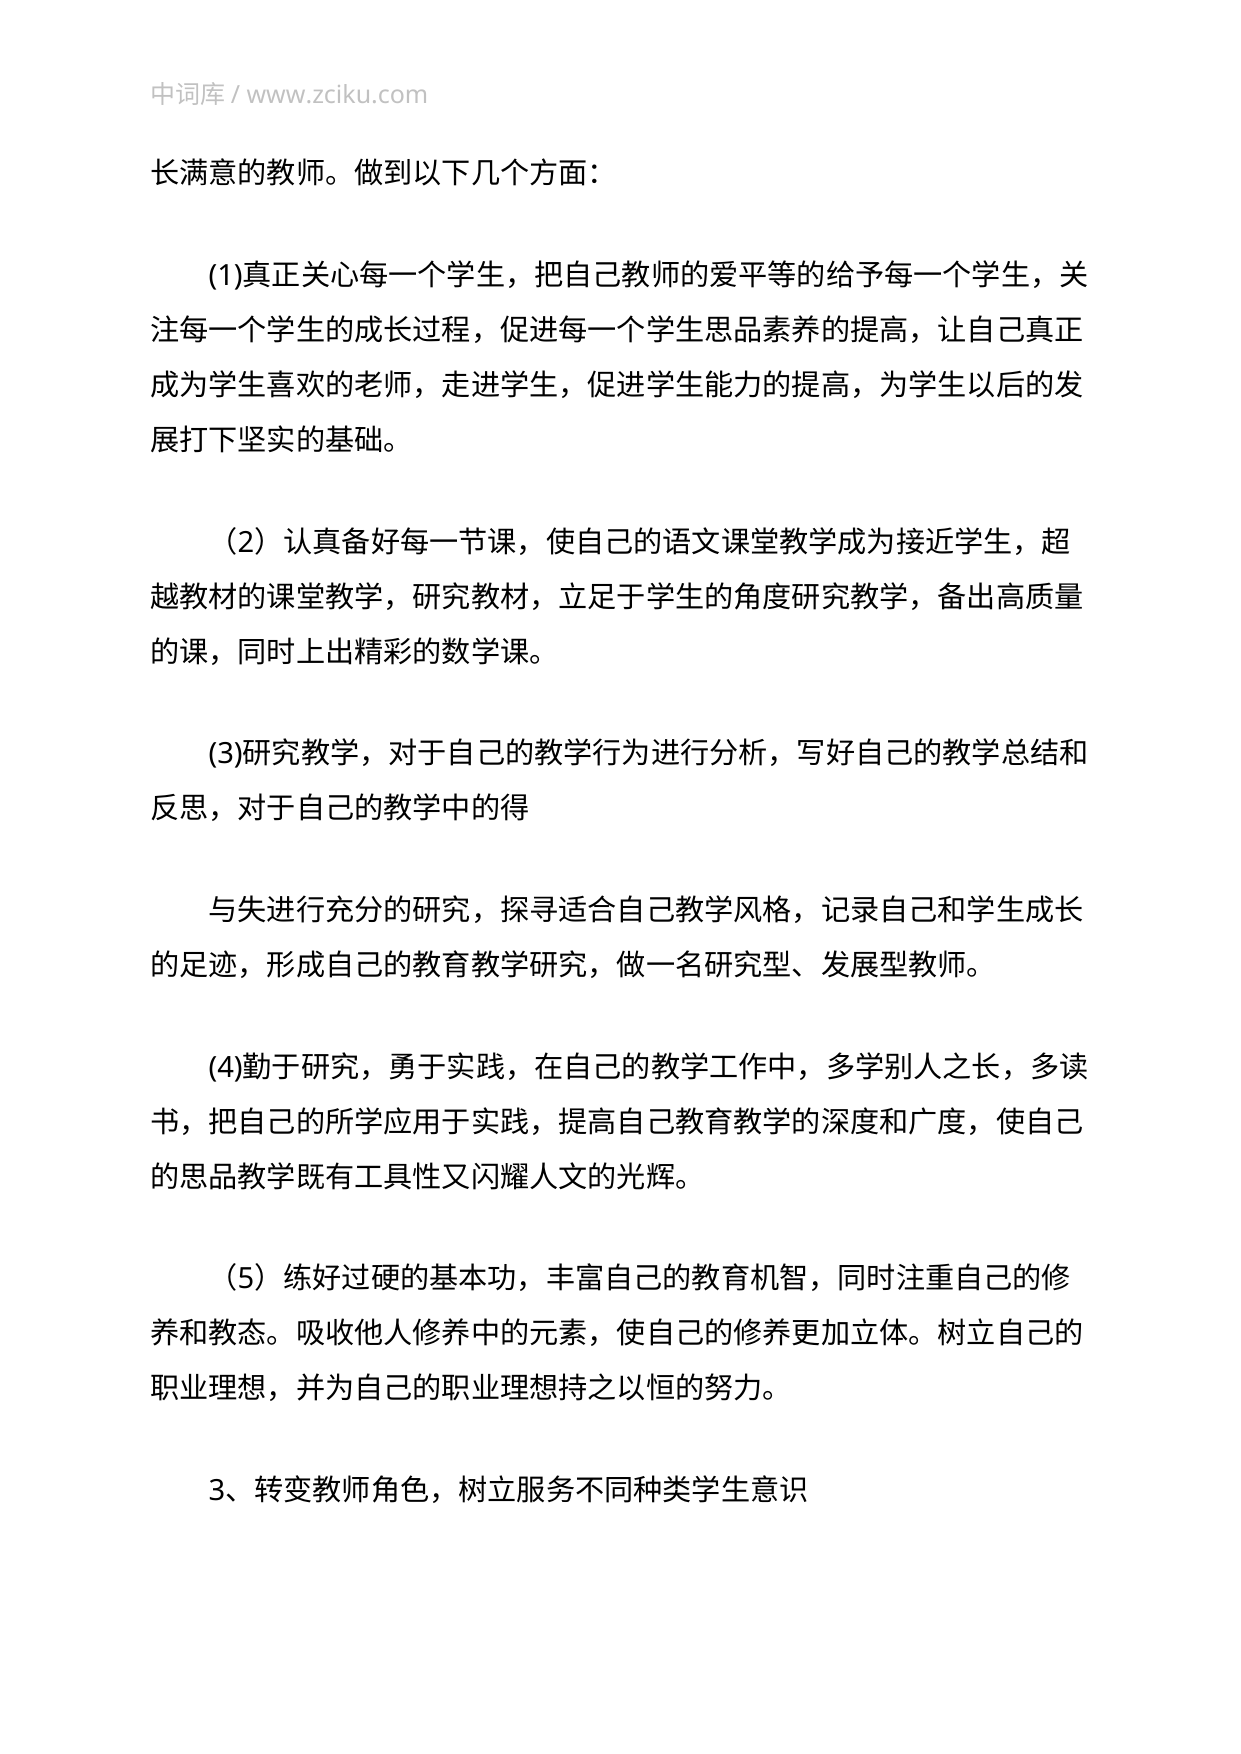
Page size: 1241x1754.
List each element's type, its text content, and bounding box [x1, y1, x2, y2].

text (4)勤于研究，勇于实践，在自己的教学工作中，多学别人之长，多读书，把自己的所学应用于实践，提高自己教育教学的深度和广度，使自己的思品教学既有工具性又闪耀人文的光辉。 [150, 1043, 1090, 1196]
text 3、转变教师角色，树立服务不同种类学生意识 [150, 1467, 1090, 1509]
text (1)真正关心每一个学生，把自己教师的爱平等的给予每一个学生，关注每一个学生的成长过程，促进每一个学生思品素养的提高，让自己真正成为学生喜欢的老师，走进学生，促进学生能力的提高，为学生以后的发展打下坚实的基础。 [150, 252, 1090, 459]
text （2）认真备好每一节课，使自己的语文课堂教学成为接近学生，超越教材的课堂教学，研究教材，立足于学生的角度研究教学，备出高质量的课，同时上出精彩的数学课。 [150, 518, 1090, 671]
text （5）练好过硬的基本功，丰富自己的教育机智，同时注重自己的修养和教态。吸收他人修养中的元素，使自己的修养更加立体。树立自己的职业理想，并为自己的职业理想持之以恒的努力。 [150, 1255, 1090, 1407]
text 与失进行充分的研究，探寻适合自己教学风格，记录自己和学生成长的足迹，形成自己的教育教学研究，做一名研究型、发展型教师。 [150, 887, 1090, 984]
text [150, 150, 1090, 192]
text (3)研究教学，对于自己的教学行为进行分析，写好自己的教学总结和反思，对于自己的教学中的得 [150, 730, 1090, 827]
